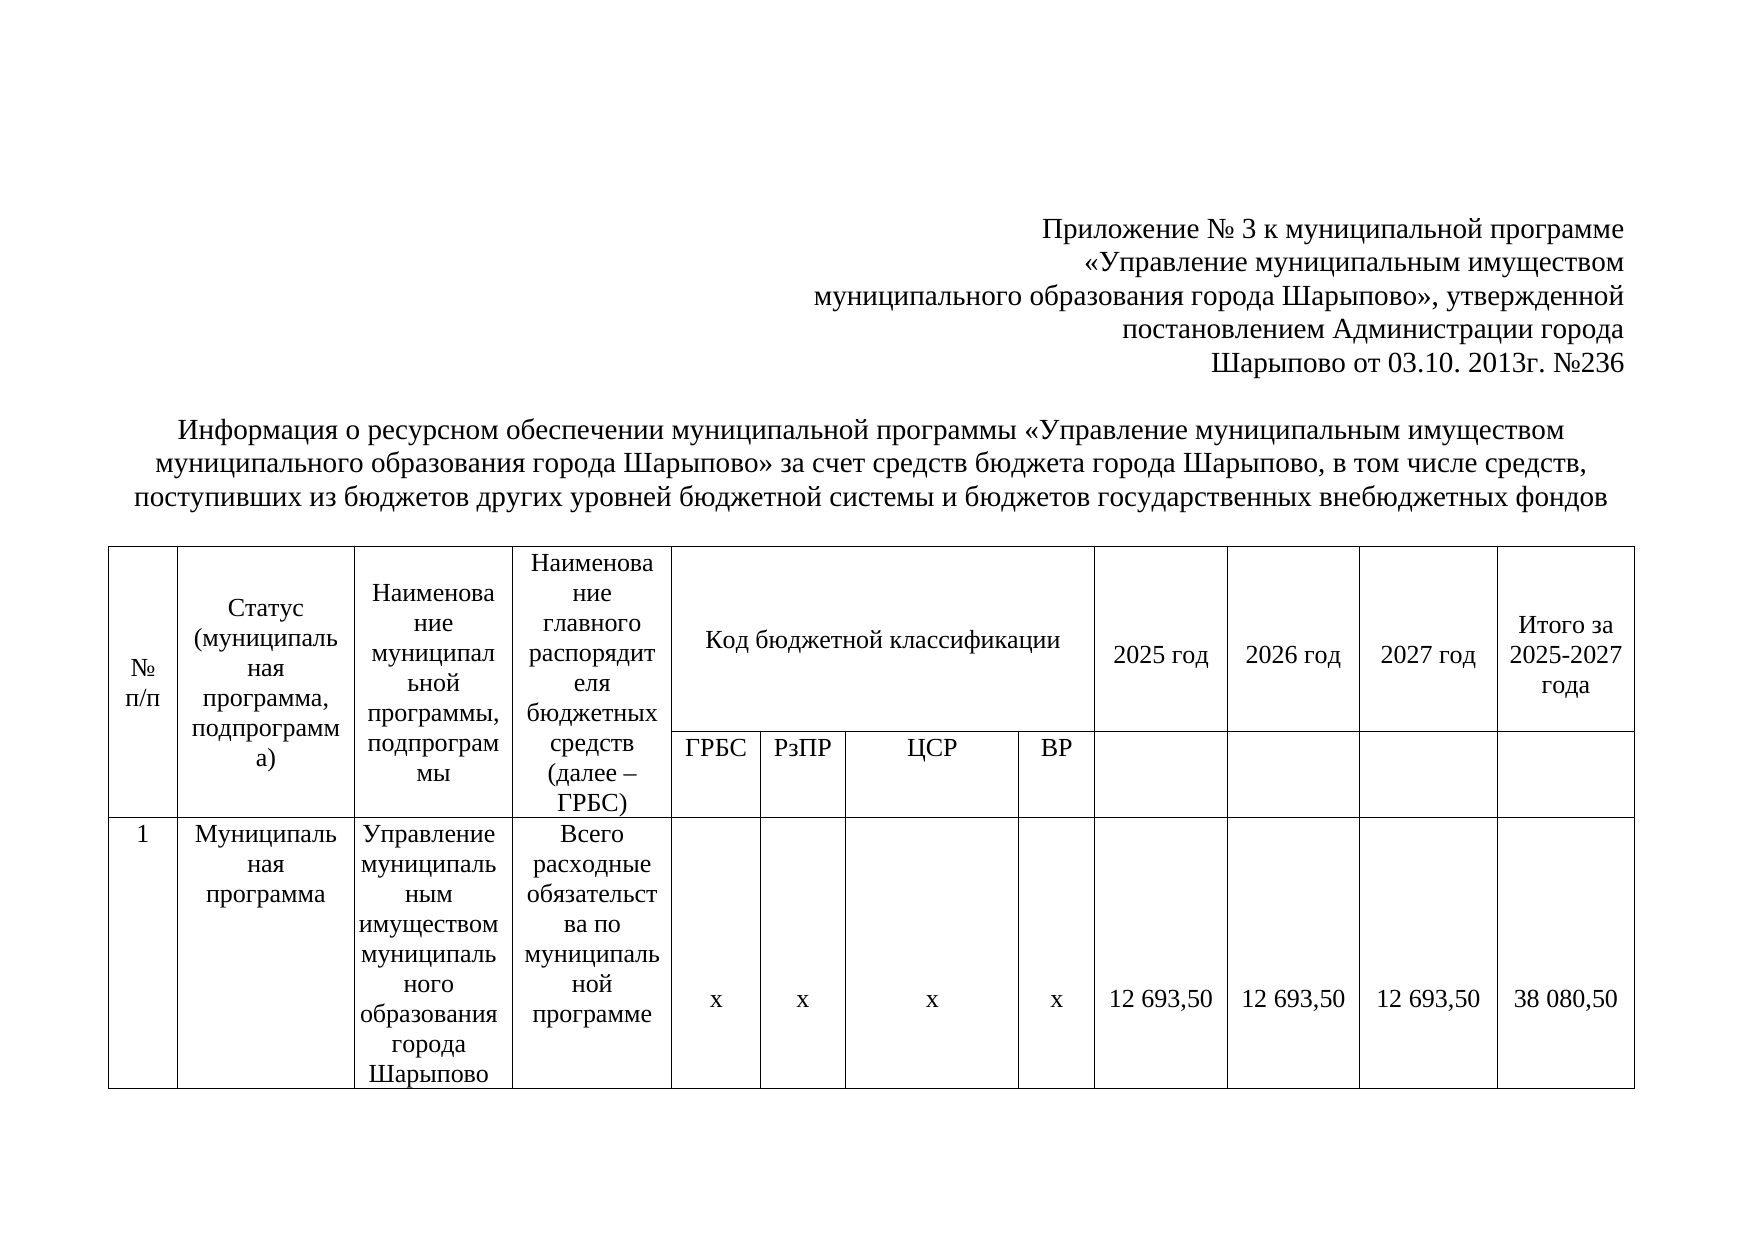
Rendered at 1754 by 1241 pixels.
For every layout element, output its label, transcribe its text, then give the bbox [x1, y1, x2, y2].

table_cell x [761, 818, 845, 1088]
table_cell Всего расходные обязательства по муниципальной программе [513, 818, 671, 1088]
table_cell x [672, 818, 760, 1088]
table_header Наименование главного распорядителя бюджетных средств (далее – ГРБС) [513, 547, 671, 817]
table_cell x [1019, 818, 1094, 1088]
table_header 2025 год [1095, 547, 1227, 731]
table_cell [1228, 732, 1359, 817]
text Шарыпово от 03.10. 2013г. №236 [118, 345, 1624, 378]
table_cell 1 [109, 818, 177, 1088]
table_cell [1360, 732, 1497, 817]
text «Управление муниципальным имуществом [118, 244, 1624, 278]
table_cell РзПР [761, 732, 845, 817]
table_header Итого за 2025-2027 года [1498, 547, 1634, 731]
table_cell x [846, 818, 1018, 1088]
table_cell [1095, 732, 1227, 817]
table_header 2027 год [1360, 547, 1497, 731]
text постановлением Администрации города [118, 311, 1624, 345]
text Приложение № 3 к муниципальной программе [118, 211, 1624, 244]
table_cell 12 693,50 [1095, 818, 1227, 1088]
table_cell [1498, 732, 1634, 817]
table_header Код бюджетной классификации [672, 547, 1094, 731]
table_cell 38 080,50 [1498, 818, 1634, 1088]
table_cell ВР [1019, 732, 1094, 817]
table_cell 12 693,50 [1360, 818, 1497, 1088]
table_header 2026 год [1228, 547, 1359, 731]
table_cell ЦСР [846, 732, 1018, 817]
table_header Статус (муниципальная программа, подпрограмма) [178, 547, 354, 817]
table_cell Управление муниципальным имуществом муниципального образования города Шарыпово [355, 818, 512, 1088]
table_cell Муниципальная программа [178, 818, 354, 1088]
text Информация о ресурсном обеспечении муниципальной программы «Управление муниципальным имуществом муниципального образования города Шарыпово» за счет средств бюджета города Шарыпово, в том числе средств, поступивших из бюджетов других уровней бюджетной системы и бюджетов государственных внебюджетных фондов [118, 412, 1624, 513]
text муниципального образования города Шарыпово», утвержденной [118, 278, 1624, 311]
table_header № п/п [109, 547, 177, 817]
table_header Наименование муниципальной программы, подпрограммы [355, 547, 512, 817]
table_cell 12 693,50 [1228, 818, 1359, 1088]
table_cell ГРБС [672, 732, 760, 817]
